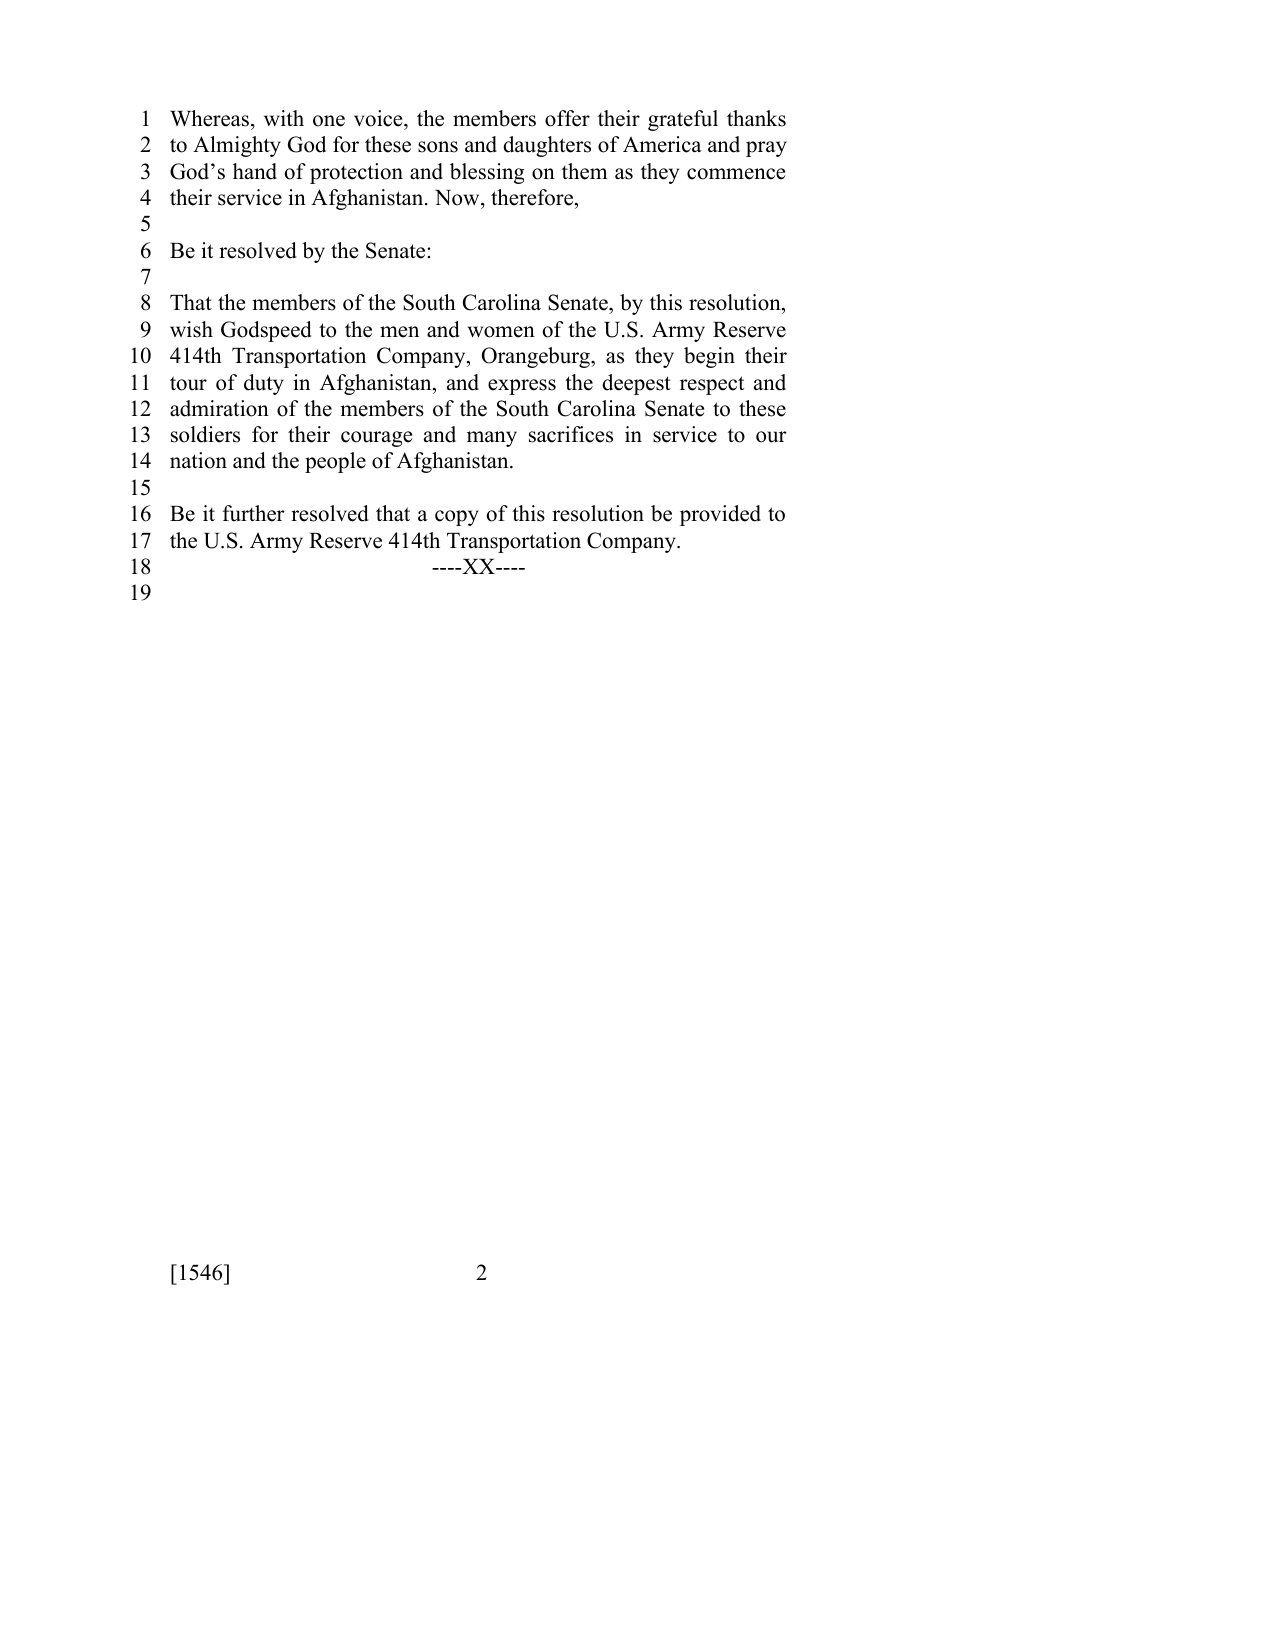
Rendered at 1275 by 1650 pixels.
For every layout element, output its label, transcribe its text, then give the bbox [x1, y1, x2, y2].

text That the members of the South Carolina Senate, by this resolution, wish Godspeed to the men and women of the U.S. Army Reserve 414th Transportation Company, Orangeburg, as they begin their tour of duty in Afghanistan, and express the deepest respect and admiration of the members of the South Carolina Senate to these soldiers for their courage and many sacrifices in service to our nation and the people of Afghanistan. [169, 289, 787, 474]
text ----XX---- [169, 553, 787, 579]
text Be it further resolved that a copy of this resolution be provided to the U.S. Army Reserve 414th Transportation Company. [169, 500, 787, 553]
text Be it resolved by the Senate: [169, 237, 787, 263]
text Whereas, with one voice, the members offer their grateful thanks to Almighty God for these sons and daughters of America and pray God’s hand of protection and blessing on them as they commence their service in Afghanistan. Now, therefore, [169, 105, 787, 210]
